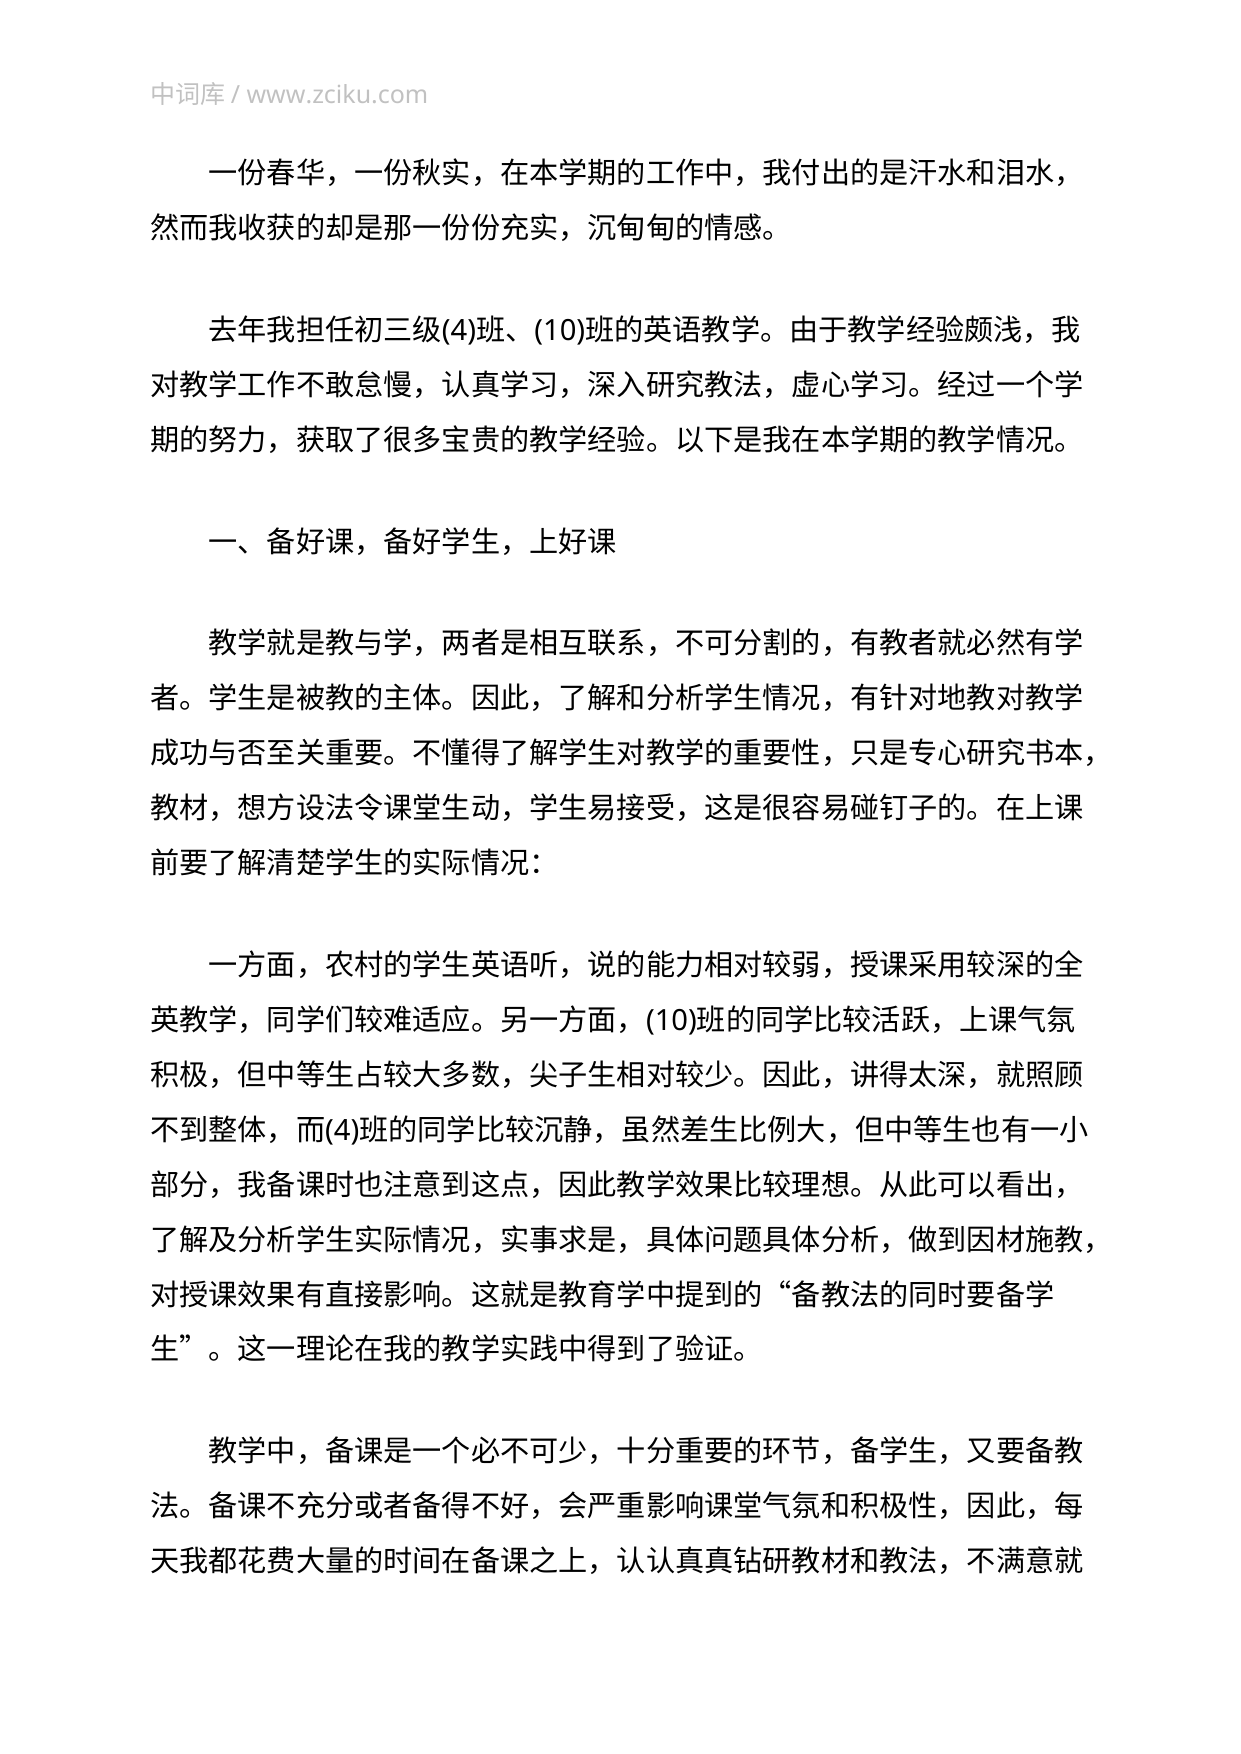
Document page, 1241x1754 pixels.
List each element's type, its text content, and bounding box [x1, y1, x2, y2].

text 一、备好课，备好学生，上好课 [150, 518, 1090, 561]
text 教学就是教与学，两者是相互联系，不可分割的，有教者就必然有学者。学生是被教的主体。因此，了解和分析学生情况，有针对地教对教学成功与否至关重要。不懂得了解学生对教学的重要性，只是专心研究书本，教材，想方设法令课堂生动，学生易接受，这是很容易碰钉子的。在上课前要了解清楚学生的实际情况： [150, 620, 1090, 882]
text 一份春华，一份秋实，在本学期的工作中，我付出的是汗水和泪水，然而我收获的却是那一份份充实，沉甸甸的情感。 [150, 150, 1090, 247]
text 去年我担任初三级(4)班、(10)班的英语教学。由于教学经验颇浅，我对教学工作不敢怠慢，认真学习，深入研究教法，虚心学习。经过一个学期的努力，获取了很多宝贵的教学经验。以下是我在本学期的教学情况。 [150, 307, 1090, 459]
text 一方面，农村的学生英语听，说的能力相对较弱，授课采用较深的全英教学，同学们较难适应。另一方面，(10)班的同学比较活跃，上课气氛积极，但中等生占较大多数，尖子生相对较少。因此，讲得太深，就照顾不到整体，而(4)班的同学比较沉静，虽然差生比例大，但中等生也有一小部分，我备课时也注意到这点，因此教学效果比较理想。从此可以看出，了解及分析学生实际情况，实事求是，具体问题具体分析，做到因材施教，对授课效果有直接影响。这就是教育学中提到的“备教法的同时要备学生”。这一理论在我的教学实践中得到了验证。 [150, 941, 1090, 1368]
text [150, 1428, 1090, 1580]
